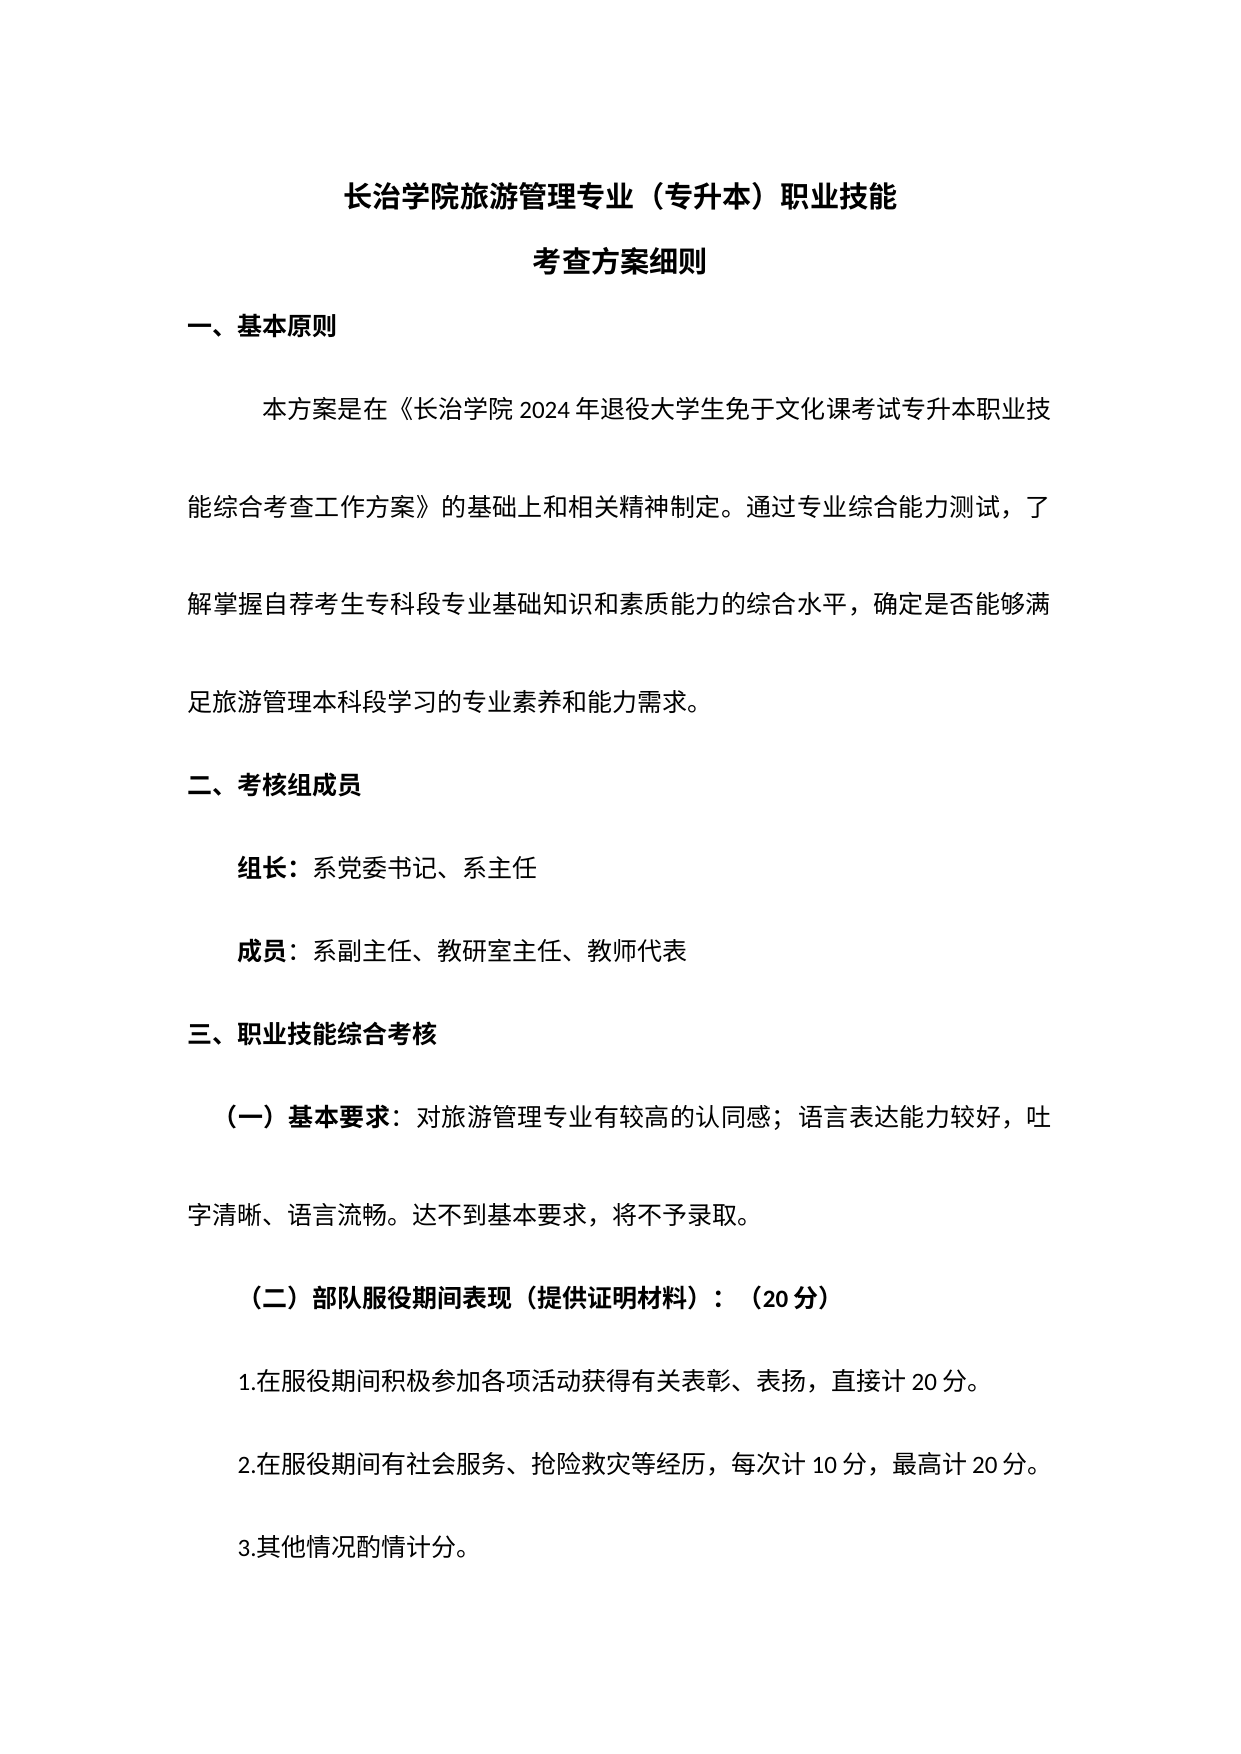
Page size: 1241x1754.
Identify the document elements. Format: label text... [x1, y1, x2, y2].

text （二）部队服役期间表现（提供证明材料）：（20分） [187, 1264, 1053, 1329]
text 本方案是在《长治学院2024年退役大学生免于文化课考试专升本职业技能综合考查工作方案》的基础上和相关精神制定。通过专业综合能力测试，了解掌握自荐考生专科段专业基础知识和素质能力的综合水平，确定是否能够满足旅游管理本科段学习的专业素养和能力需求。 [187, 375, 1053, 733]
list 考核组成员 [187, 751, 1053, 816]
text 2.在服役期间有社会服务、抢险救灾等经历，每次计10分，最高计20分。 [187, 1430, 1053, 1495]
text 长治学院旅游管理专业（专升本）职业技能 [187, 162, 1053, 227]
list 职业技能综合考核 [187, 1000, 1053, 1065]
text 1.在服役期间积极参加各项活动获得有关表彰、表扬，直接计20分。 [187, 1347, 1053, 1412]
list 组长：系党委书记、系主任 [187, 834, 1053, 899]
list （一）基本要求：对旅游管理专业有较高的认同感；语言表达能力较好，吐字清晰、语言流畅。达不到基本要求，将不予录取。 [187, 1083, 1053, 1246]
text 考查方案细则 [187, 227, 1053, 292]
text 3.其他情况酌情计分。 [187, 1513, 1053, 1578]
text 一、基本原则 [187, 292, 1053, 357]
list 成员：系副主任、教研室主任、教师代表 [187, 917, 1053, 982]
